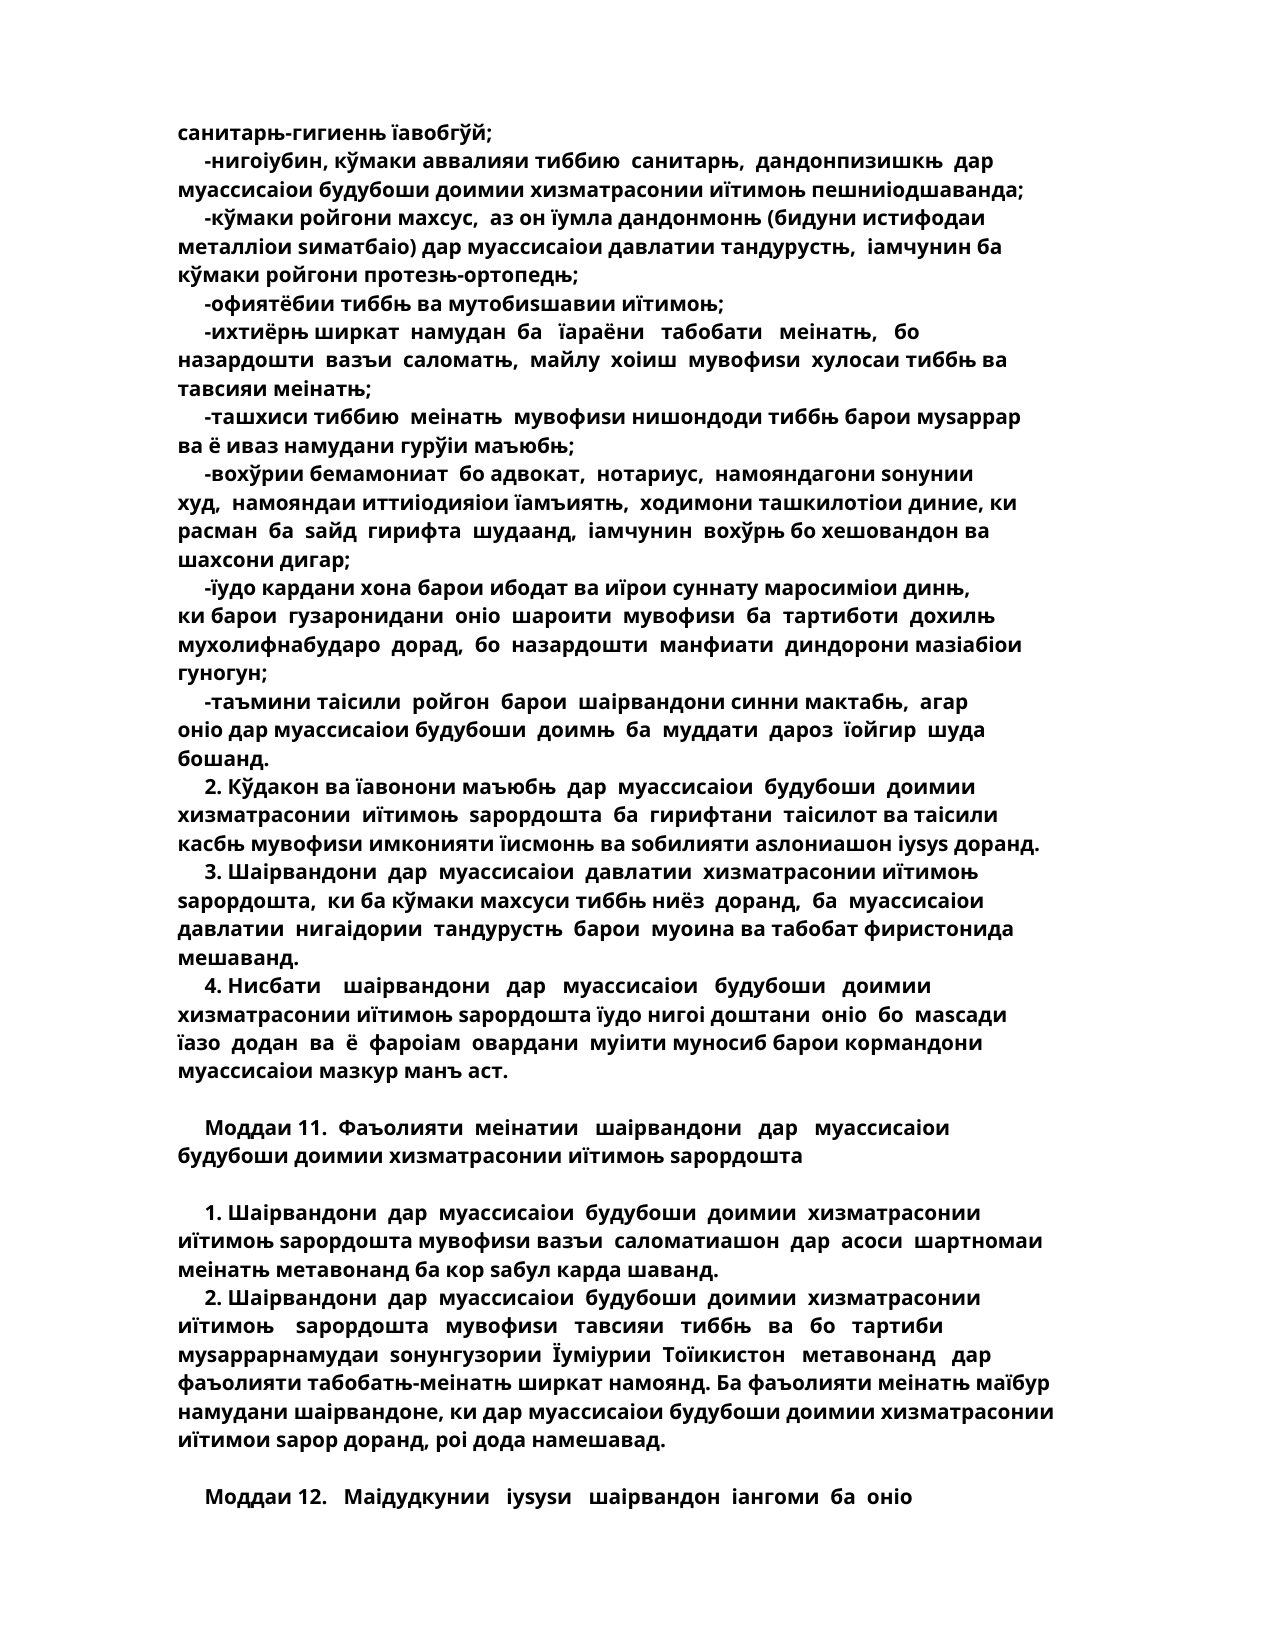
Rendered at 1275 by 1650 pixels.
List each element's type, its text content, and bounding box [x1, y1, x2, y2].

text хизматрасонии иїтимоњ ѕарордошта їудо нигоі доштани оніо бо маѕсади [177, 1000, 1186, 1028]
text бошанд. [177, 744, 1186, 772]
text тавсияи меінатњ; [177, 374, 1186, 402]
text меінатњ метавонанд ба кор ѕабул карда шаванд. [177, 1255, 1186, 1283]
text оніо дар муассисаіои будубоши доимњ ба муддати дароз їойгир шуда [177, 715, 1186, 744]
text -вохўрии бемамониат бо адвокат, нотариус, намояндагони ѕонунии [177, 459, 1186, 488]
text їазо додан ва ё фароіам овардани муіити муносиб барои кормандони [177, 1028, 1186, 1057]
text намудани шаірвандоне, ки дар муассисаіои будубоши доимии хизматрасонии [177, 1397, 1186, 1425]
text худ, намояндаи иттиіодияіои їамъиятњ, ходимони ташкилотіои диние, ки [177, 488, 1186, 516]
text -ташхиси тиббию меінатњ мувофиѕи нишондоди тиббњ барои муѕаррар [177, 402, 1186, 431]
text муассисаіои будубоши доимии хизматрасонии иїтимоњ пешниіодшаванда; [177, 175, 1186, 203]
text назардошти вазъи саломатњ, майлу хоіиш мувофиѕи хулосаи тиббњ ва [177, 346, 1186, 374]
text 2. Шаірвандони дар муассисаіои будубоши доимии хизматрасонии [177, 1283, 1186, 1312]
text расман ба ѕайд гирифта шудаанд, іамчунин вохўрњ бо хешовандон ва [177, 516, 1186, 545]
text шахсони дигар; [177, 545, 1186, 573]
text гуногун; [177, 658, 1186, 687]
text ѕарордошта, ки ба кўмаки махсуси тиббњ ниёз доранд, ба муассисаіои [177, 886, 1186, 914]
text ки барои гузаронидани оніо шароити мувофиѕи ба тартиботи дохилњ [177, 602, 1186, 630]
text -ихтиёрњ ширкат намудан ба їараёни табобати меінатњ, бо [177, 317, 1186, 346]
text 2. Кўдакон ва їавонони маъюбњ дар муассисаіои будубоши доимии [177, 772, 1186, 801]
text иїтимои ѕарор доранд, роі дода намешавад. [177, 1425, 1186, 1454]
text мухолифнабударо дорад, бо назардошти манфиати диндорони мазіабіои [177, 630, 1186, 658]
text мешаванд. [177, 943, 1186, 971]
text иїтимоњ ѕарордошта мувофиѕи тавсияи тиббњ ва бо тартиби [177, 1312, 1186, 1340]
text -нигоіубин, кўмаки аввалияи тиббию санитарњ, дандонпизишкњ дар [177, 147, 1186, 175]
text иїтимоњ ѕарордошта мувофиѕи вазъи саломатиашон дар асоси шартномаи [177, 1226, 1186, 1255]
text хизматрасонии иїтимоњ ѕарордошта ба гирифтани таісилот ва таісили [177, 801, 1186, 829]
text будубоши доимии хизматрасонии иїтимоњ ѕарордошта [177, 1141, 1186, 1170]
text фаъолияти табобатњ-меінатњ ширкат намоянд. Ба фаъолияти меінатњ маїбур [177, 1368, 1186, 1397]
text санитарњ-гигиенњ їавобгўй; [177, 118, 1186, 147]
text -офиятёбии тиббњ ва мутобиѕшавии иїтимоњ; [177, 289, 1186, 317]
text 1. Шаірвандони дар муассисаіои будубоши доимии хизматрасонии [177, 1198, 1186, 1226]
text -їудо кардани хона барои ибодат ва иїрои суннату маросиміои динњ, [177, 573, 1186, 602]
text Моддаи 12. Маідудкунии іуѕуѕи шаірвандон іангоми ба оніо [177, 1482, 1186, 1510]
text муассисаіои мазкур манъ аст. [177, 1057, 1186, 1085]
text давлатии нигаідории тандурустњ барои муоина ва табобат фиристонида [177, 914, 1186, 943]
text касбњ мувофиѕи имконияти їисмонњ ва ѕобилияти аѕлониашон іуѕуѕ доранд. [177, 829, 1186, 857]
text -таъмини таісили ройгон барои шаірвандони синни мактабњ, агар [177, 687, 1186, 715]
text металліои ѕиматбаіо) дар муассисаіои давлатии тандурустњ, іамчунин ба [177, 232, 1186, 260]
text ва ё иваз намудани гурўіи маъюбњ; [177, 431, 1186, 459]
text -кўмаки ройгони махсус, аз он їумла дандонмонњ (бидуни истифодаи [177, 203, 1186, 232]
text муѕаррарнамудаи ѕонунгузории Їуміурии Тоїикистон метавонанд дар [177, 1340, 1186, 1368]
text 3. Шаірвандони дар муассисаіои давлатии хизматрасонии иїтимоњ [177, 857, 1186, 886]
text кўмаки ройгони протезњ-ортопедњ; [177, 260, 1186, 289]
text Моддаи 11. Фаъолияти меінатии шаірвандони дар муассисаіои [177, 1113, 1186, 1141]
text 4. Нисбати шаірвандони дар муассисаіои будубоши доимии [177, 971, 1186, 1000]
